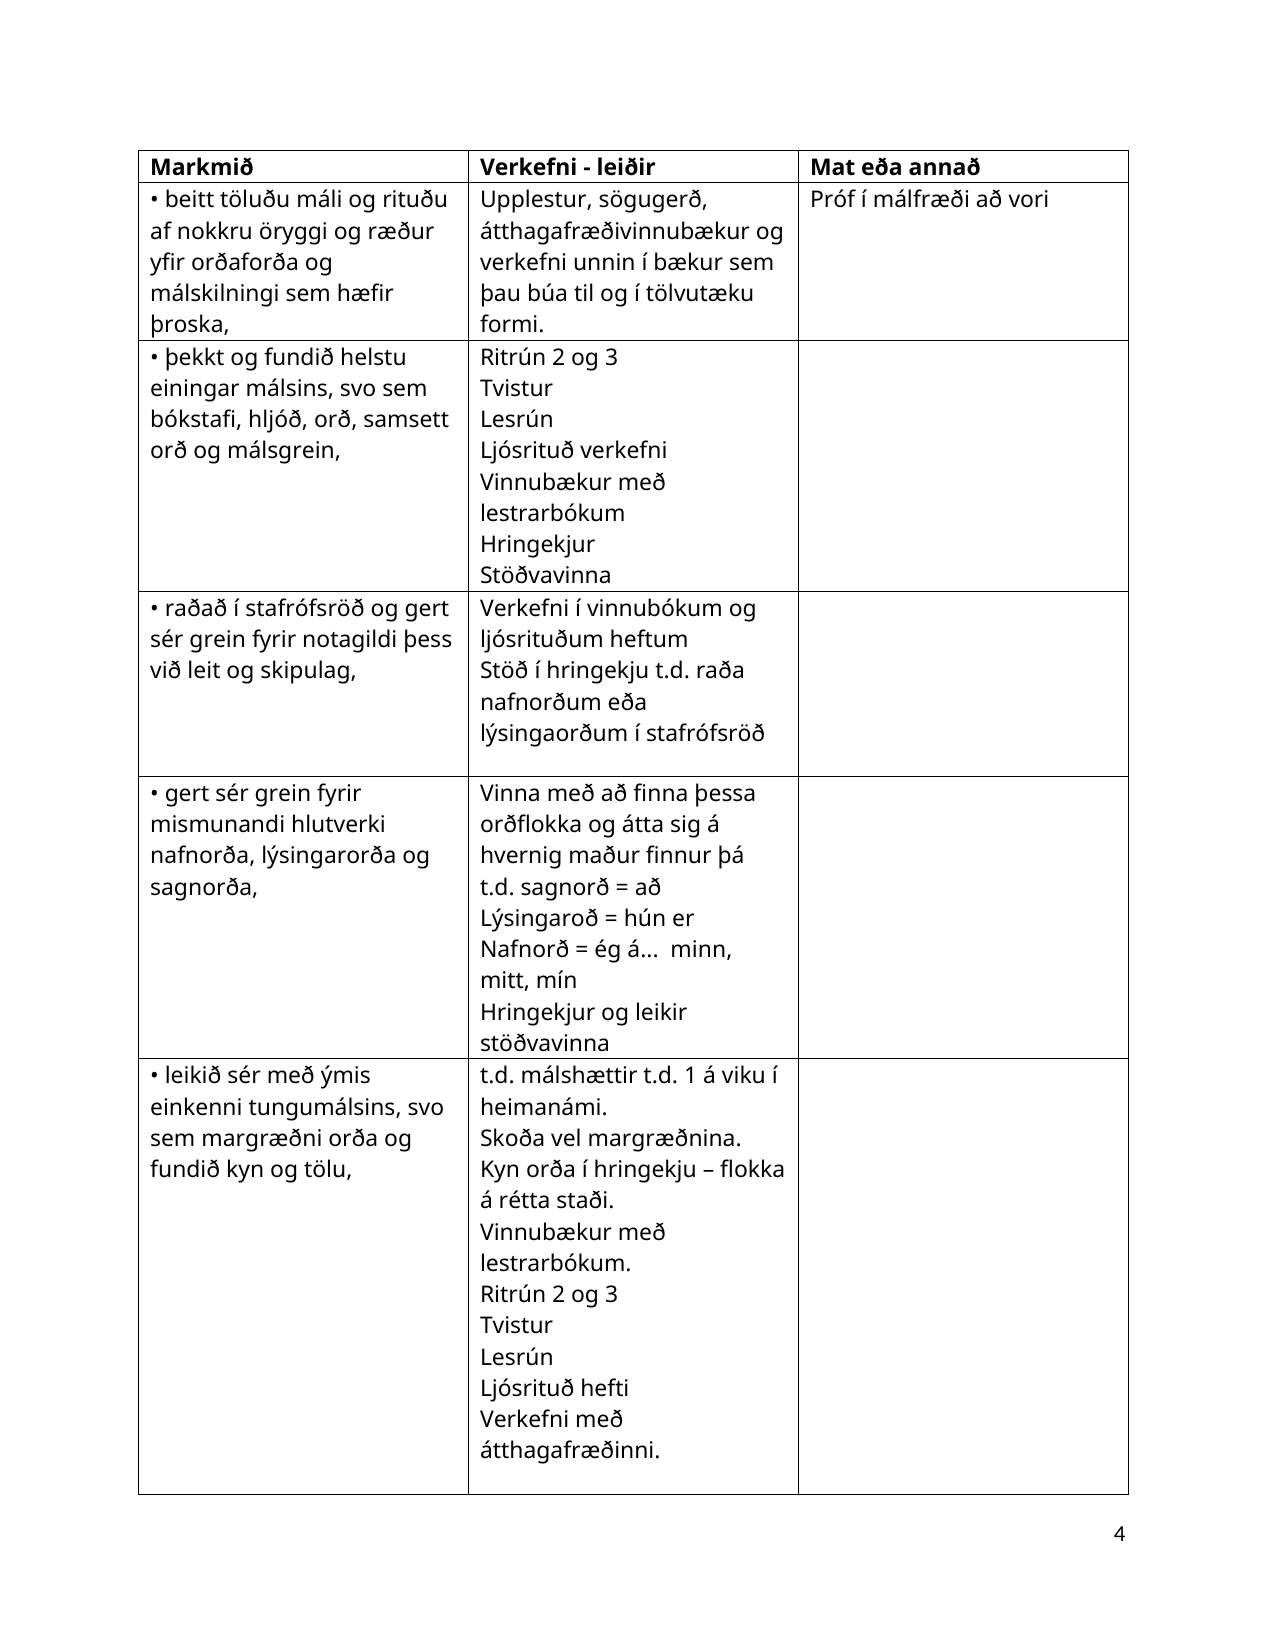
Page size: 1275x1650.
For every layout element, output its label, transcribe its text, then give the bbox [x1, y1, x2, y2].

table_cell • gert sér grein fyrir mismunandi hlutverki nafnorða, lýsingarorða og sagnorða, [139, 777, 468, 1058]
table_cell • raðað í stafrófsröð og gert sér grein fyrir notagildi þess við leit og skipulag, [139, 592, 468, 776]
table_cell • leikið sér með ýmis einkenni tungumálsins, svo sem margræðni orða og fundið kyn og tölu, [139, 1059, 468, 1493]
table_cell t.d. málshættir t.d. 1 á viku í heimanámi. Skoða vel margræðnina. Kyn orða í hringekju – flokka á rétta staði. Vinnubækur með lestrarbókum. Ritrún 2 og 3 Tvistur Lesrún Ljósrituð hefti Verkefni með átthagafræðinni. [469, 1059, 798, 1493]
table_cell [799, 592, 1128, 776]
table_cell Upplestur, sögugerð, átthagafræðivinnubækur og verkefni unnin í bækur sem þau búa til og í tölvutæku formi. [469, 183, 798, 339]
table_cell [799, 341, 1128, 591]
table_header Verkefni - leiðir [469, 151, 798, 182]
table_cell Ritrún 2 og 3 Tvistur Lesrún Ljósrituð verkefni Vinnubækur með lestrarbókum Hringekjur Stöðvavinna [469, 341, 798, 591]
table_cell [799, 1059, 1128, 1493]
table_header Markmið [139, 151, 468, 182]
table_cell Próf í málfræði að vori [799, 183, 1128, 339]
table_cell • beitt töluðu máli og rituðu af nokkru öryggi og ræður yfir orðaforða og málskilningi sem hæfir þroska, [139, 183, 468, 339]
table_header Mat eða annað [799, 151, 1128, 182]
table_cell [799, 777, 1128, 1058]
table_cell • þekkt og fundið helstu einingar málsins, svo sem bókstafi, hljóð, orð, samsett orð og málsgrein, [139, 341, 468, 591]
table_cell Vinna með að finna þessa orðflokka og átta sig á hvernig maður finnur þá t.d. sagnorð = að Lýsingaroð = hún er Nafnorð = ég á... minn, mitt, mín Hringekjur og leikir stöðvavinna [469, 777, 798, 1058]
table_cell Verkefni í vinnubókum og ljósrituðum heftum Stöð í hringekju t.d. raða nafnorðum eða lýsingaorðum í stafrófsröð [469, 592, 798, 776]
